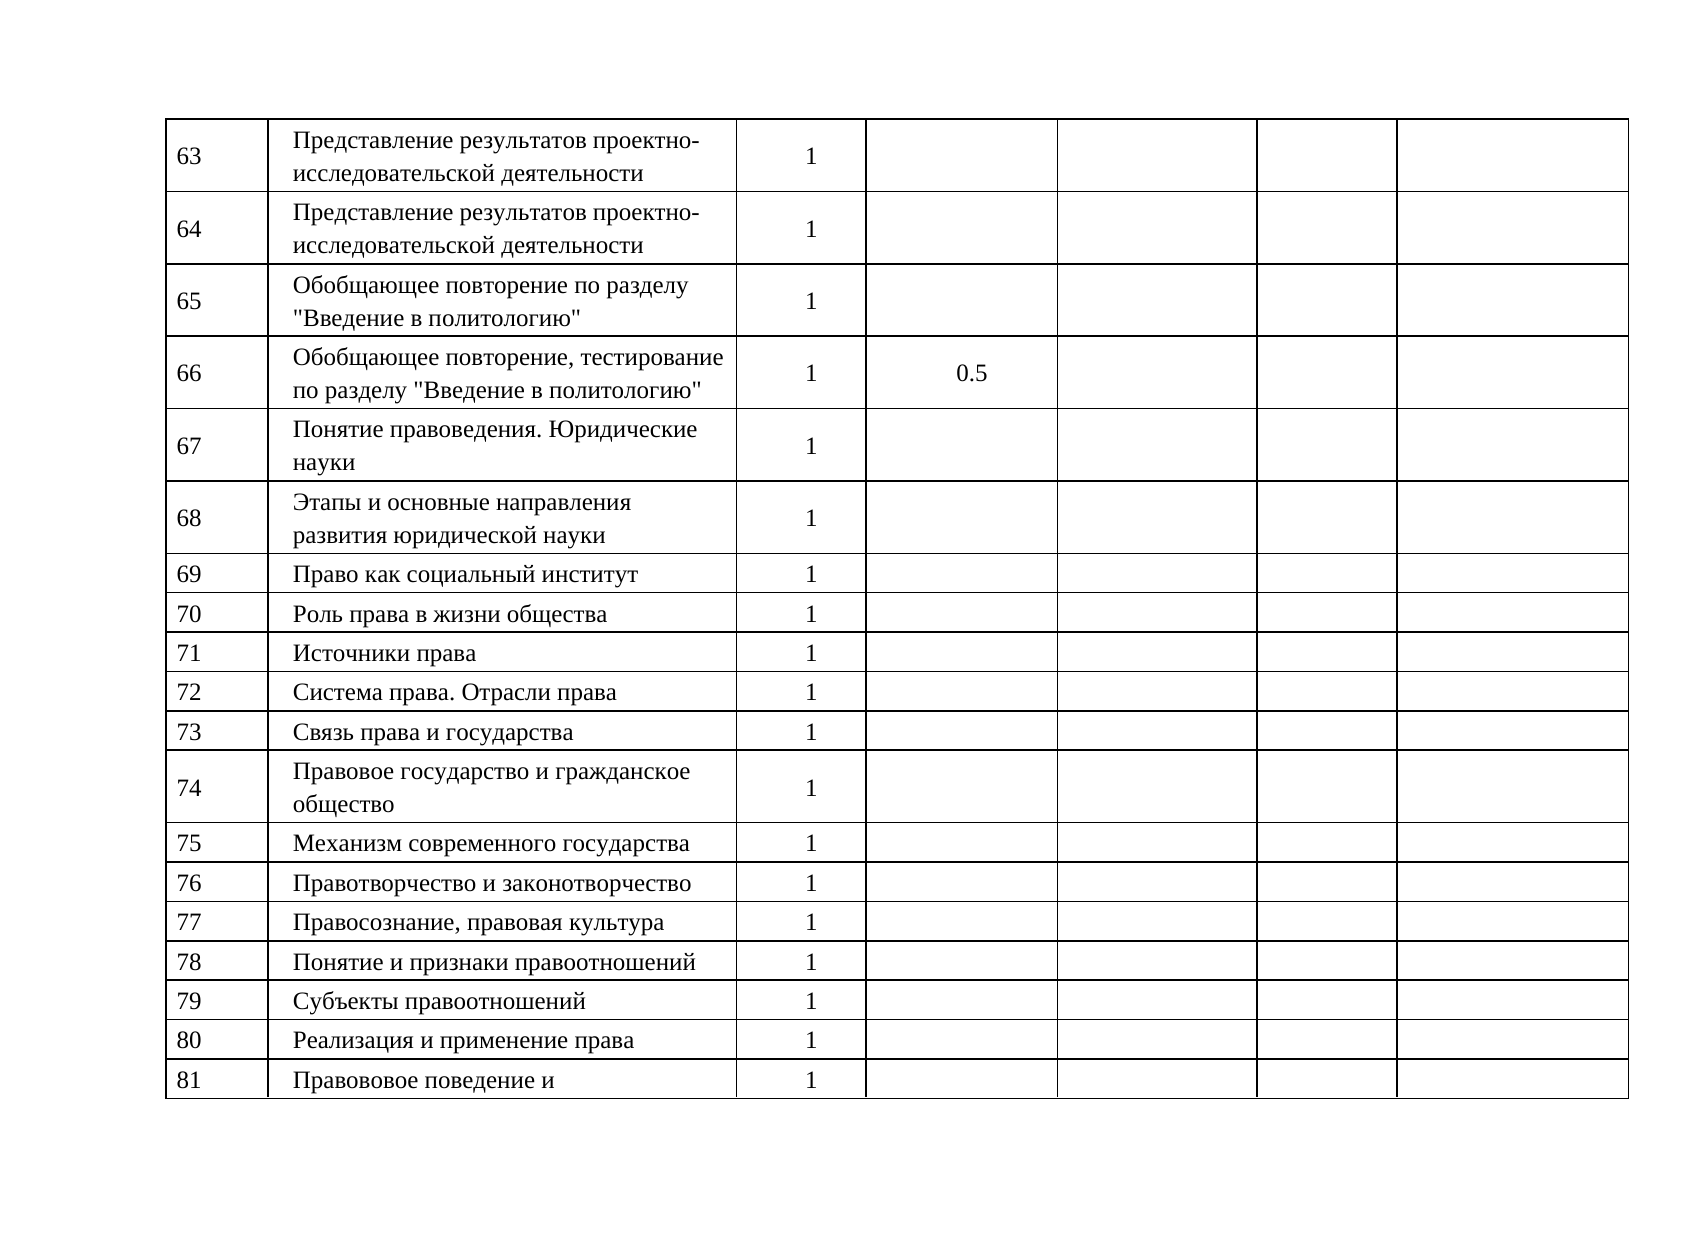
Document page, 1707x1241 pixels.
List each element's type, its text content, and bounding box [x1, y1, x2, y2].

table_cell 67 [167, 409, 267, 480]
table_cell Этапы и основные направления развития юридической науки [269, 482, 736, 552]
table_cell 81 [167, 1060, 267, 1097]
table_cell [867, 554, 1057, 592]
table_cell [867, 1060, 1057, 1097]
table_cell 1 [737, 554, 865, 592]
table_cell 1 [737, 1020, 865, 1058]
table_cell 73 [167, 712, 267, 749]
table_cell Представление результатов проектно-исследовательской деятельности [269, 192, 736, 263]
table_cell Правосознание, правовая культура [269, 902, 736, 940]
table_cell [269, 1060, 736, 1097]
table_cell [1258, 337, 1396, 408]
table_cell [1058, 593, 1256, 631]
table_cell [1258, 1060, 1396, 1097]
table_cell [1398, 337, 1628, 408]
table_cell [867, 902, 1057, 940]
table_cell [867, 192, 1057, 263]
table_cell 75 [167, 823, 267, 861]
table_cell 65 [167, 265, 267, 335]
table_cell 68 [167, 482, 267, 552]
table_cell [1058, 751, 1256, 822]
table_cell [1258, 120, 1396, 191]
table_cell 1 [737, 942, 865, 979]
table_cell [1398, 712, 1628, 749]
table_cell [1058, 337, 1256, 408]
table_cell [1398, 265, 1628, 335]
table_cell [867, 751, 1057, 822]
table_cell 1 [737, 902, 865, 940]
table_cell [867, 981, 1057, 1019]
table_cell [867, 1020, 1057, 1058]
table_cell [867, 409, 1057, 480]
table_cell Роль права в жизни общества [269, 593, 736, 631]
table_cell 1 [737, 120, 865, 191]
table_cell [867, 863, 1057, 901]
table_cell [1258, 265, 1396, 335]
table_cell [867, 593, 1057, 631]
table_cell [1398, 672, 1628, 710]
table_cell [1058, 712, 1256, 749]
table_cell [1258, 902, 1396, 940]
table_cell 66 [167, 337, 267, 408]
table_cell [1398, 633, 1628, 671]
table_cell Правотворчество и законотворчество [269, 863, 736, 901]
table_cell [1398, 902, 1628, 940]
table_cell [1258, 1020, 1396, 1058]
table_cell [1398, 482, 1628, 552]
table_cell [1258, 942, 1396, 979]
table_cell 70 [167, 593, 267, 631]
table_cell Обобщающее повторение, тестирование по разделу "Введение в политологию" [269, 337, 736, 408]
table_cell 1 [737, 633, 865, 671]
table_cell [867, 712, 1057, 749]
table_cell [1058, 942, 1256, 979]
table_cell [1398, 751, 1628, 822]
table_cell 69 [167, 554, 267, 592]
table_cell [867, 823, 1057, 861]
table_cell [1398, 823, 1628, 861]
table_cell 1 [737, 823, 865, 861]
table_cell [1258, 863, 1396, 901]
table_cell [1058, 672, 1256, 710]
table_cell [1258, 593, 1396, 631]
table_cell 1 [737, 192, 865, 263]
table_cell 0.5 [867, 337, 1057, 408]
table_cell 80 [167, 1020, 267, 1058]
table_cell Субъекты правоотношений [269, 981, 736, 1019]
table_cell [1258, 554, 1396, 592]
table_cell [1258, 192, 1396, 263]
table_cell [1058, 482, 1256, 552]
table_cell [1058, 265, 1256, 335]
table_cell Понятие правоведения. Юридические науки [269, 409, 736, 480]
table_cell [1058, 409, 1256, 480]
table_cell [1398, 409, 1628, 480]
table_cell [1258, 482, 1396, 552]
table_cell [1398, 593, 1628, 631]
table_cell Право как социальный институт [269, 554, 736, 592]
table_cell 77 [167, 902, 267, 940]
table_cell [1398, 192, 1628, 263]
table_cell 79 [167, 981, 267, 1019]
table_cell [867, 633, 1057, 671]
table_cell [1258, 823, 1396, 861]
table_cell Связь права и государства [269, 712, 736, 749]
table_cell Обобщающее повторение по разделу "Введение в политологию" [269, 265, 736, 335]
table_cell [1258, 712, 1396, 749]
table_cell 1 [737, 593, 865, 631]
table_cell [1058, 192, 1256, 263]
table_cell [1058, 902, 1256, 940]
table_cell [1398, 120, 1628, 191]
table_cell 63 [167, 120, 267, 191]
table_cell 1 [737, 265, 865, 335]
table_cell [1258, 751, 1396, 822]
table_cell Механизм современного государства [269, 823, 736, 861]
table_cell [867, 942, 1057, 979]
table_cell 1 [737, 1060, 865, 1097]
table_cell 1 [737, 751, 865, 822]
table_cell Понятие и признаки правоотношений [269, 942, 736, 979]
table_cell [1058, 863, 1256, 901]
table_cell Система права. Отрасли права [269, 672, 736, 710]
table_cell [1258, 633, 1396, 671]
table_cell [1058, 633, 1256, 671]
table_cell [1398, 863, 1628, 901]
table_cell 78 [167, 942, 267, 979]
table_cell [1058, 981, 1256, 1019]
table_cell [1258, 981, 1396, 1019]
table_cell [867, 265, 1057, 335]
table_cell [867, 120, 1057, 191]
table_cell [1398, 942, 1628, 979]
table_cell 1 [737, 863, 865, 901]
table_cell 1 [737, 337, 865, 408]
table_cell [1058, 1020, 1256, 1058]
table_cell [1398, 1060, 1628, 1097]
table_cell 74 [167, 751, 267, 822]
table_cell [1398, 554, 1628, 592]
table_cell 76 [167, 863, 267, 901]
table_cell [1058, 823, 1256, 861]
table_cell 64 [167, 192, 267, 263]
table_cell 71 [167, 633, 267, 671]
table_cell [1258, 672, 1396, 710]
table_cell [1058, 554, 1256, 592]
table_cell [1258, 409, 1396, 480]
table_cell 72 [167, 672, 267, 710]
table_cell 1 [737, 712, 865, 749]
table_cell 1 [737, 482, 865, 552]
table_cell Реализация и применение права [269, 1020, 736, 1058]
table_cell 1 [737, 409, 865, 480]
table_cell [1058, 1060, 1256, 1097]
table_cell 1 [737, 672, 865, 710]
table_cell [867, 672, 1057, 710]
table_cell Источники права [269, 633, 736, 671]
table_cell Правовое государство и гражданское общество [269, 751, 736, 822]
table_cell [1398, 1020, 1628, 1058]
table_cell Представление результатов проектно-исследовательской деятельности [269, 120, 736, 191]
table_cell 1 [737, 981, 865, 1019]
table_cell [1398, 981, 1628, 1019]
table_cell [867, 482, 1057, 552]
table_cell [1058, 120, 1256, 191]
